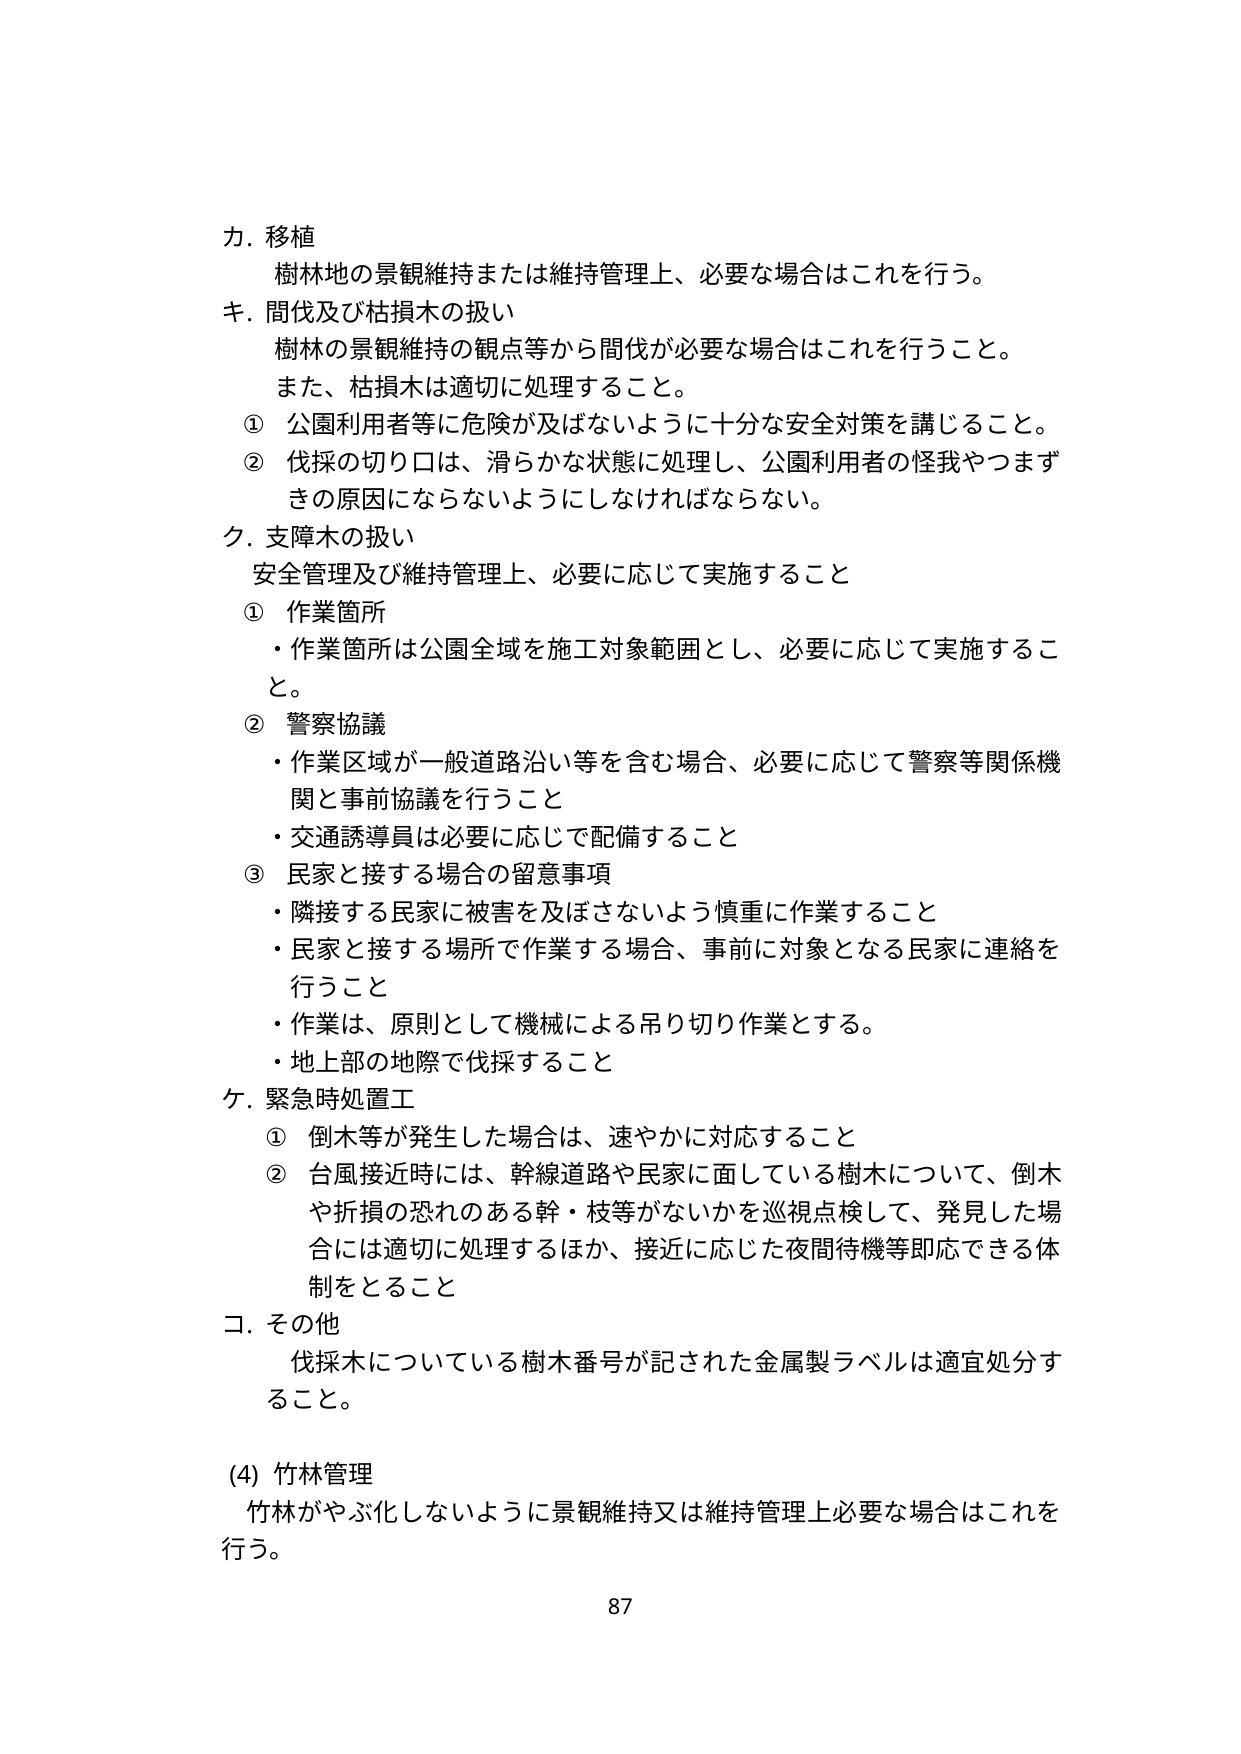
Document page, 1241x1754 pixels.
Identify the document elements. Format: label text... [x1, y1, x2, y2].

list 支障木の扱い [221, 517, 1063, 554]
text ・作業区域が一般道路沿い等を含む場合、必要に応じて警察等関係機関と事前協議を行うこと [265, 742, 1063, 817]
list 警察協議 [243, 704, 1063, 742]
text ・交通誘導員は必要に応じで配備すること [265, 817, 1063, 854]
list 公園利用者等に危険が及ばないように十分な安全対策を講じること。 [242, 404, 1063, 442]
text 樹林地の景観維持または維持管理上、必要な場合はこれを行う。 [199, 254, 1063, 292]
text ・隣接する民家に被害を及ぼさないよう慎重に作業すること [265, 892, 1063, 929]
text ・民家と接する場所で作業する場合、事前に対象となる民家に連絡を行うこと [265, 929, 1063, 1004]
list 台風接近時には、幹線道路や民家に面している樹木について、倒木や折損の恐れのある幹・枝等がないかを巡視点検して、発見した場合には適切に処理するほか、接近に応じた夜間待機等即応できる体制をとること [265, 1154, 1063, 1304]
text ・地上部の地際で伐採すること [265, 1042, 1063, 1079]
list 民家と接する場合の留意事項 [243, 854, 1063, 892]
list 移植 [221, 217, 1063, 254]
list 間伐及び枯損木の扱い [221, 292, 1063, 329]
text ・作業は、原則として機械による吊り切り作業とする。 [265, 1004, 1063, 1042]
list 竹林管理 [229, 1454, 1063, 1492]
list 作業箇所 [242, 592, 1063, 629]
text 竹林がやぶ化しないように景観維持又は維持管理上必要な場合はこれを行う。 [221, 1492, 1063, 1567]
list 倒木等が発生した場合は、速やかに対応すること [265, 1117, 1063, 1154]
list 緊急時処置工 [221, 1079, 1063, 1117]
text また、枯損木は適切に処理すること。 [199, 367, 1063, 404]
text 伐採木についている樹木番号が記された金属製ラベルは適宜処分すること。 [265, 1342, 1063, 1417]
list その他 [221, 1304, 1063, 1342]
text 安全管理及び維持管理上、必要に応じて実施すること [177, 554, 1063, 592]
text 樹林の景観維持の観点等から間伐が必要な場合はこれを行うこと。 [199, 329, 1063, 367]
list 伐採の切り口は、滑らかな状態に処理し、公園利用者の怪我やつまずきの原因にならないようにしなければならない。 [242, 442, 1063, 517]
text ・作業箇所は公園全域を施工対象範囲とし、必要に応じて実施すること。 [265, 629, 1063, 704]
